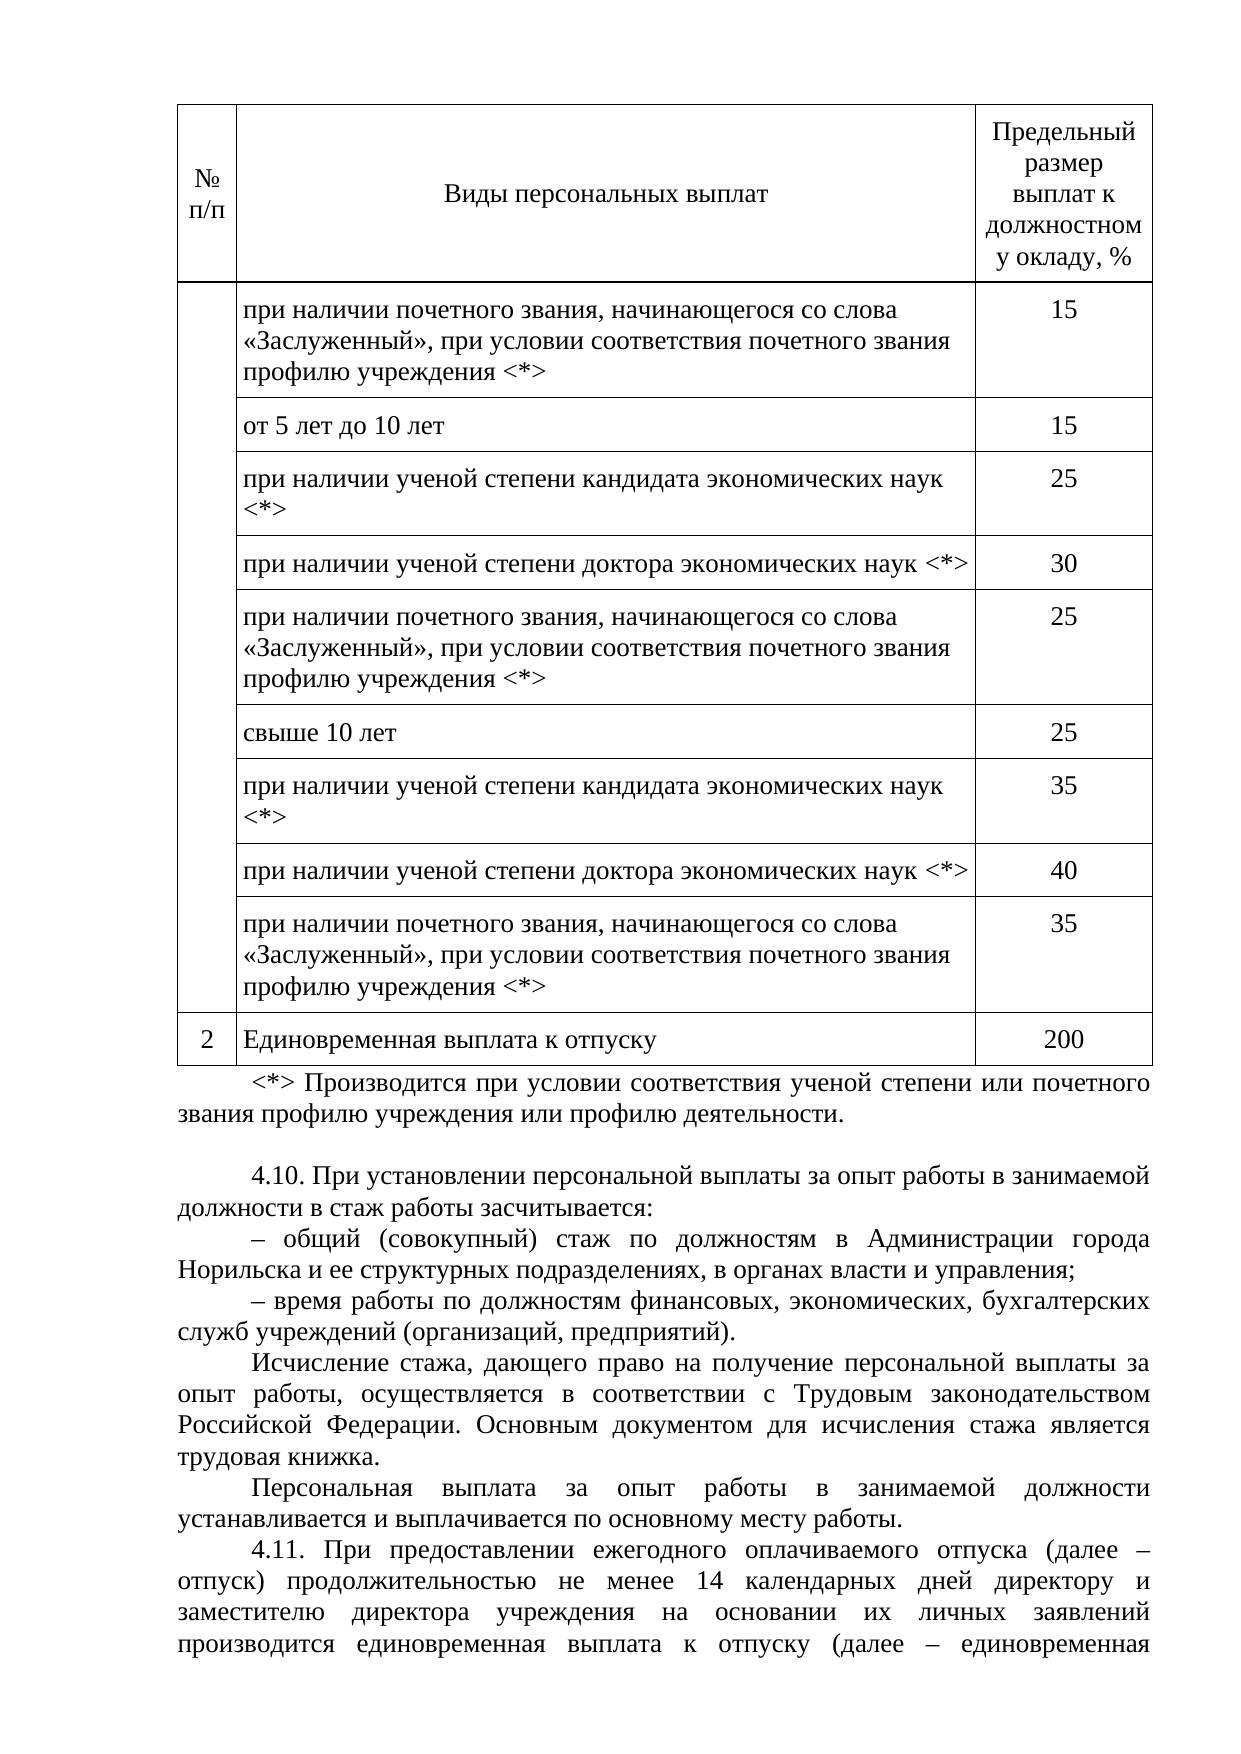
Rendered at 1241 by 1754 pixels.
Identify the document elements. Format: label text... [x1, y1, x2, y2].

table_header Виды персональных выплат [237, 105, 975, 281]
text Исчисление стажа, дающего право на получение персональной выплаты за опыт работы, осуществляется в соответствии с Трудовым законодательством Российской Федерации. Основным документом для исчисления стажа является трудовая книжка. [177, 1346, 1152, 1471]
table_cell при наличии ученой степени доктора экономических наук <*> [237, 536, 975, 589]
table_cell 200 [976, 1013, 1152, 1065]
text – общий (совокупный) стаж по должностям в Администрации города Норильска и ее структурных подразделениях, в органах власти и управления; [177, 1222, 1152, 1284]
table_cell при наличии почетного звания, начинающегося со слова «Заслуженный», при условии соответствия почетного звания профилю учреждения <*> [237, 283, 975, 397]
table_cell 2 [178, 1013, 236, 1065]
text Персональная выплата за опыт работы в занимаемой должности устанавливается и выплачивается по основному месту работы. [177, 1471, 1152, 1533]
text 4.10. При установлении персональной выплаты за опыт работы в занимаемой должности в стаж работы засчитывается: [177, 1159, 1152, 1222]
table_cell 25 [976, 705, 1152, 758]
table_header Предельный размер выплат к должностному окладу, % [976, 105, 1152, 281]
table_cell свыше 10 лет [237, 705, 975, 758]
table_cell при наличии ученой степени доктора экономических наук <*> [237, 844, 975, 896]
table_cell 15 [976, 398, 1152, 451]
table_cell 25 [976, 590, 1152, 704]
table_cell при наличии ученой степени кандидата экономических наук <*> [237, 452, 975, 535]
table_cell при наличии почетного звания, начинающегося со слова «Заслуженный», при условии соответствия почетного звания профилю учреждения <*> [237, 590, 975, 704]
table_cell 30 [976, 536, 1152, 589]
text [177, 1533, 1152, 1658]
table_cell при наличии ученой степени кандидата экономических наук <*> [237, 759, 975, 842]
table_cell 15 [976, 283, 1152, 397]
table_cell 35 [976, 759, 1152, 842]
table_cell 35 [976, 897, 1152, 1012]
table_cell при наличии почетного звания, начинающегося со слова «Заслуженный», при условии соответствия почетного звания профилю учреждения <*> [237, 897, 975, 1012]
table_cell 25 [976, 452, 1152, 535]
table_cell от 5 лет до 10 лет [237, 398, 975, 451]
text – время работы по должностям финансовых, экономических, бухгалтерских служб учреждений (организаций, предприятий). [177, 1284, 1152, 1346]
table_cell 40 [976, 844, 1152, 896]
table_cell Единовременная выплата к отпуску [237, 1013, 975, 1065]
table_header № п/п [178, 105, 236, 281]
text <*> Производится при условии соответствия ученой степени или почетного звания профилю учреждения или профилю деятельности. [177, 1066, 1152, 1128]
